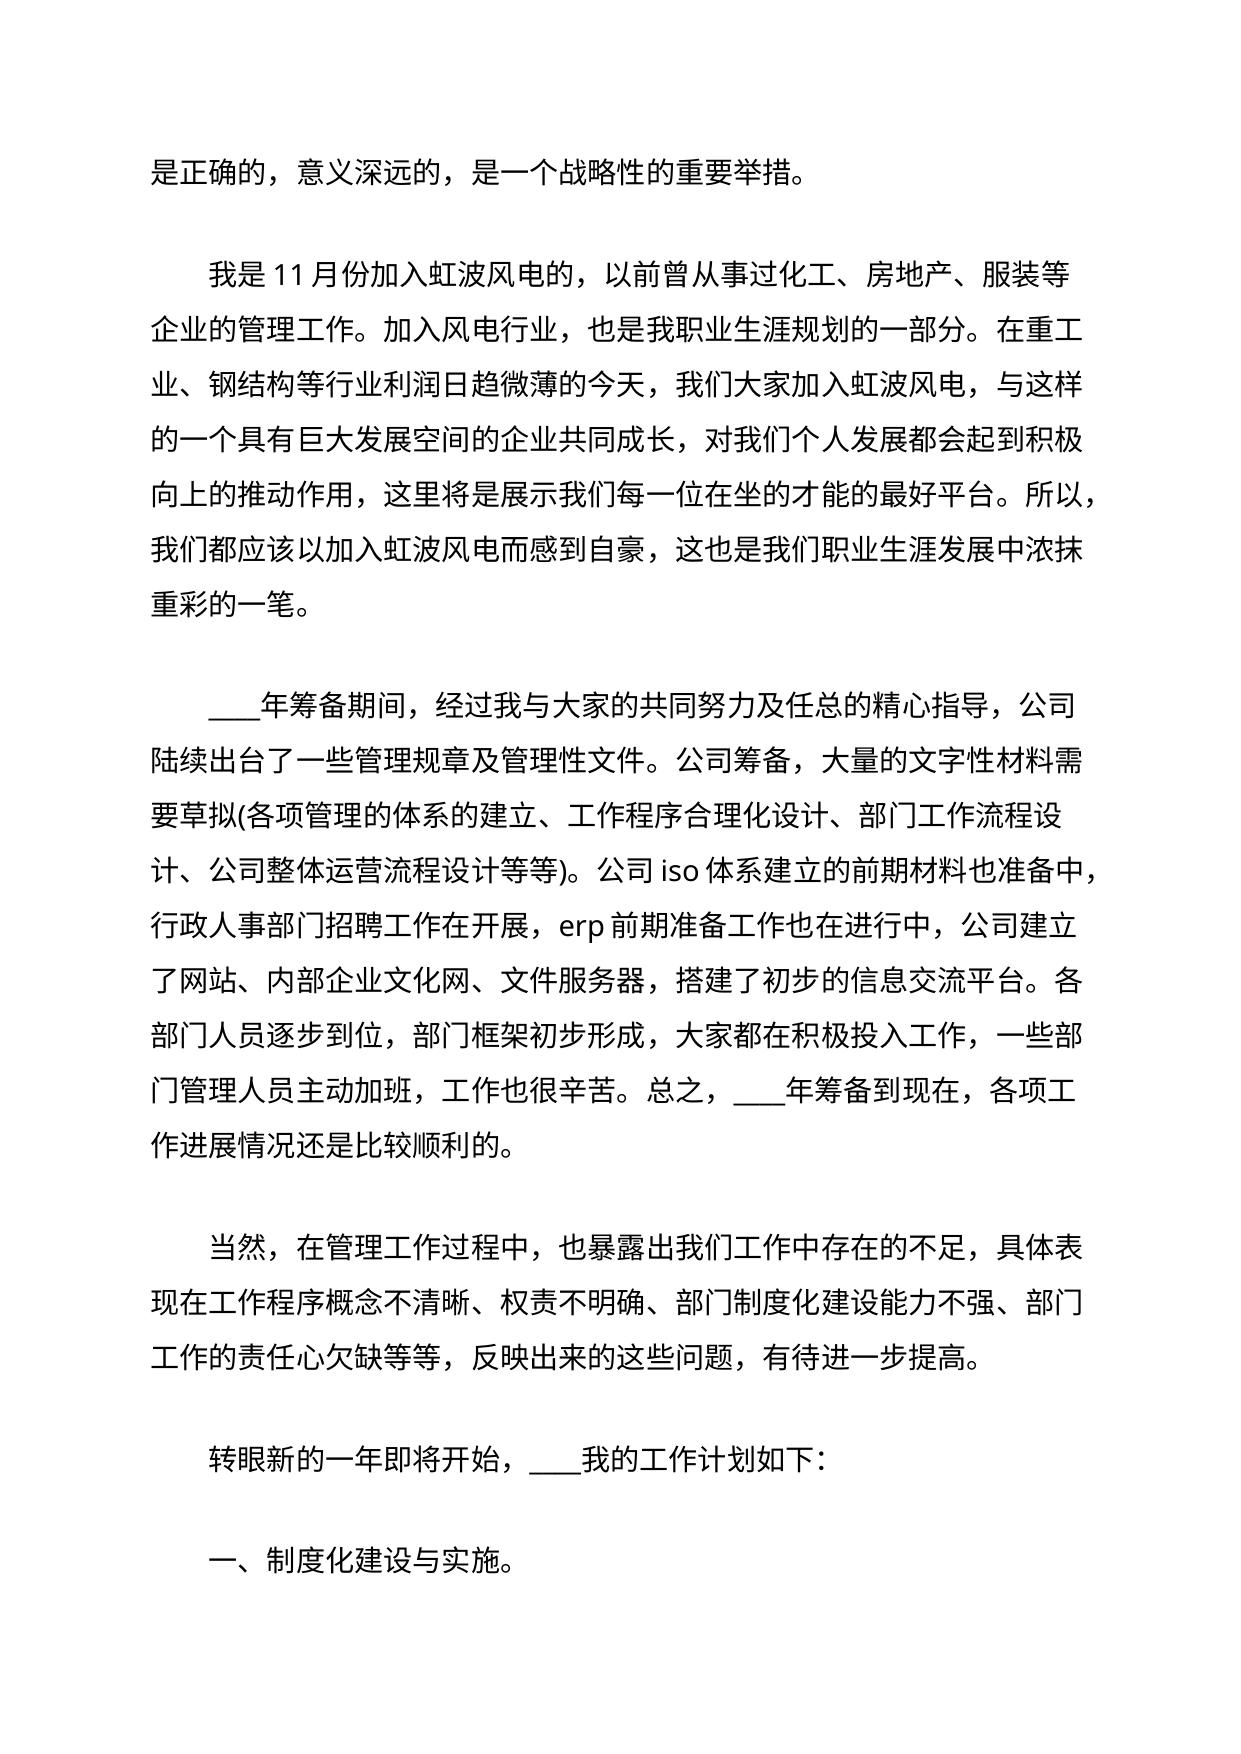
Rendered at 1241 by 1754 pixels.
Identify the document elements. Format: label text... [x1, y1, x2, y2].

text 一、制度化建设与实施。 [150, 1538, 1090, 1580]
text ____年筹备期间，经过我与大家的共同努力及任总的精心指导，公司陆续出台了一些管理规章及管理性文件。公司筹备，大量的文字性材料需要草拟(各项管理的体系的建立、工作程序合理化设计、部门工作流程设计、公司整体运营流程设计等等)。公司iso体系建立的前期材料也准备中，行政人事部门招聘工作在开展，erp前期准备工作也在进行中，公司建立了网站、内部企业文化网、文件服务器，搭建了初步的信息交流平台。各部门人员逐步到位，部门框架初步形成，大家都在积极投入工作，一些部门管理人员主动加班，工作也很辛苦。总之，____年筹备到现在，各项工作进展情况还是比较顺利的。 [150, 683, 1090, 1165]
text 我是11月份加入虹波风电的，以前曾从事过化工、房地产、服装等企业的管理工作。加入风电行业，也是我职业生涯规划的一部分。在重工业、钢结构等行业利润日趋微薄的今天，我们大家加入虹波风电，与这样的一个具有巨大发展空间的企业共同成长，对我们个人发展都会起到积极向上的推动作用，这里将是展示我们每一位在坐的才能的最好平台。所以，我们都应该以加入虹波风电而感到自豪，这也是我们职业生涯发展中浓抹重彩的一笔。 [150, 252, 1090, 623]
text 转眼新的一年即将开始，____我的工作计划如下： [150, 1436, 1090, 1478]
text 当然，在管理工作过程中，也暴露出我们工作中存在的不足，具体表现在工作程序概念不清晰、权责不明确、部门制度化建设能力不强、部门工作的责任心欠缺等等，反映出来的这些问题，有待进一步提高。 [150, 1224, 1090, 1377]
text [150, 150, 1090, 192]
